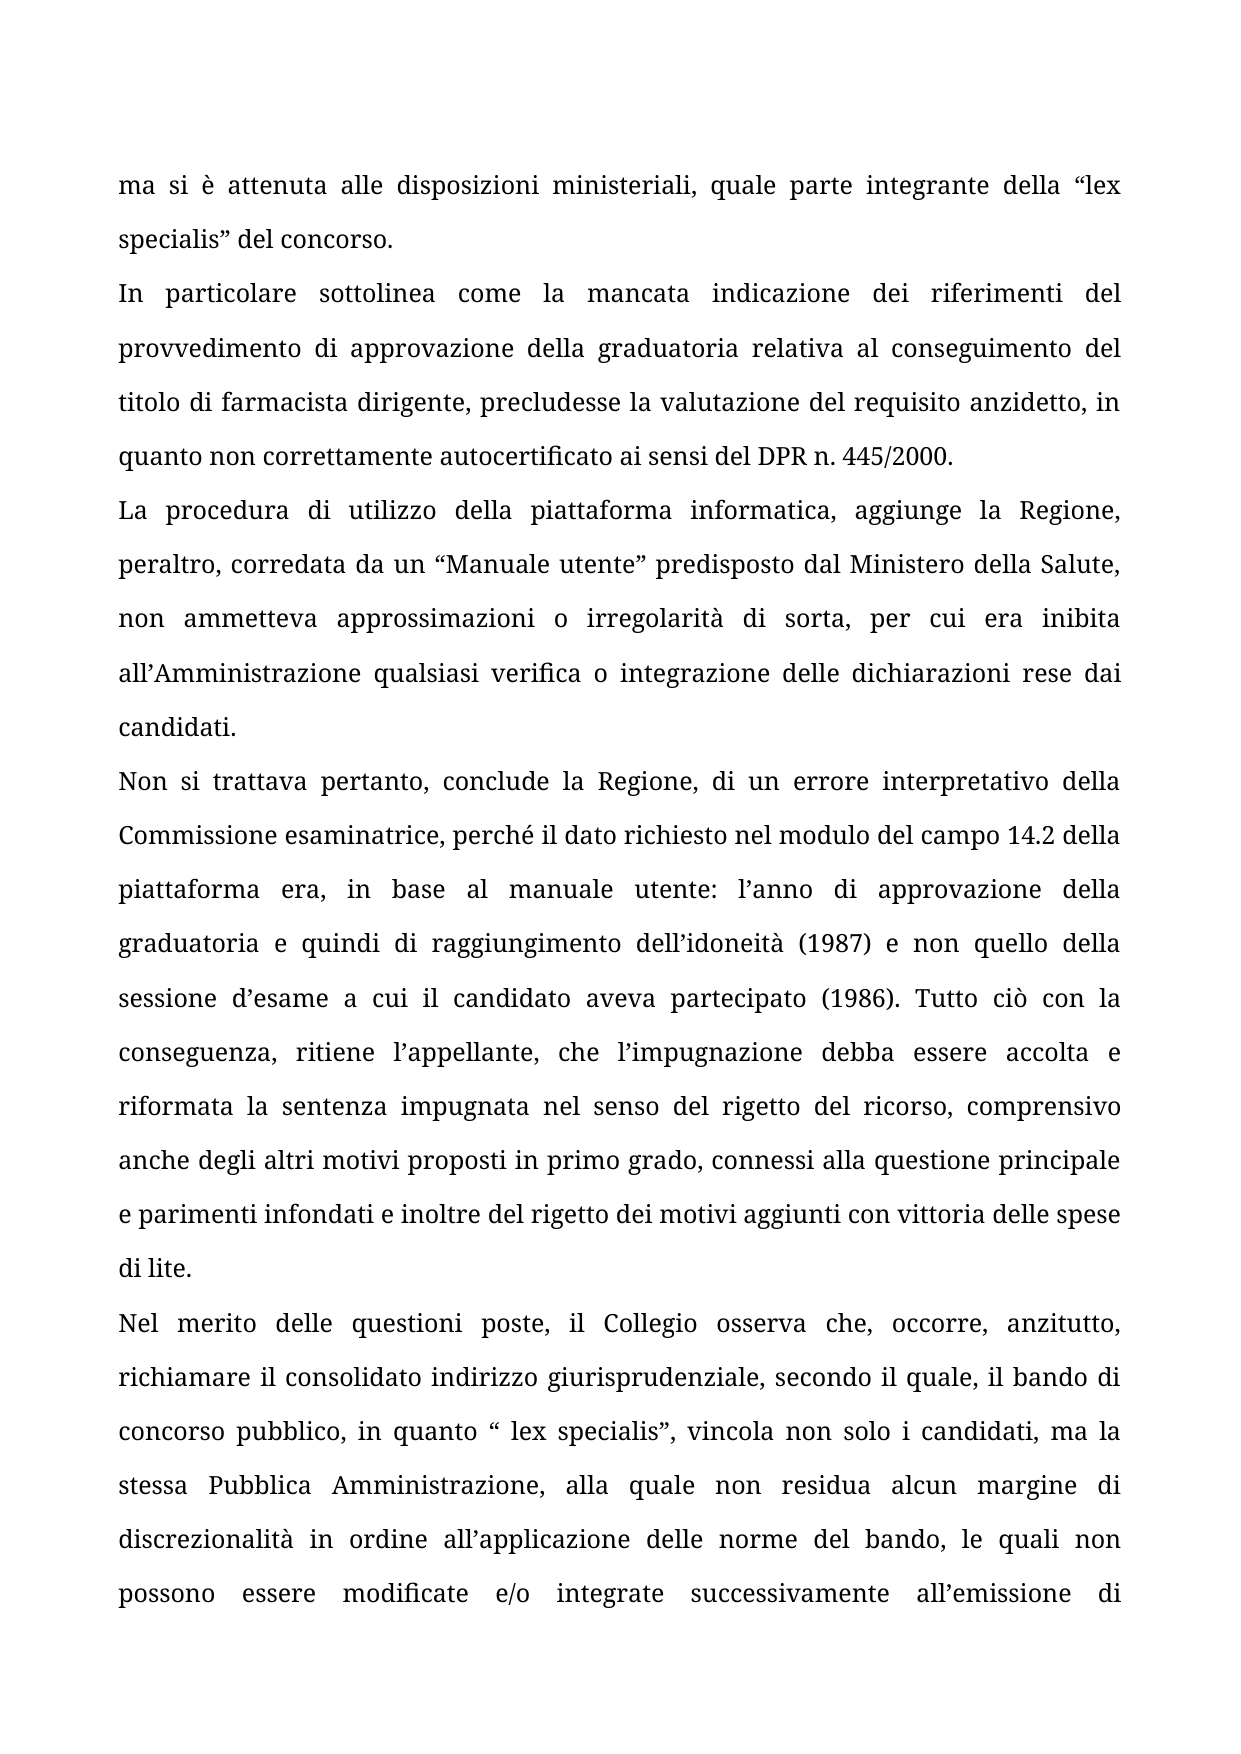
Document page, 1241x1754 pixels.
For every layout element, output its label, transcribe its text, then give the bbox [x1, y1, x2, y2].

text La procedura di utilizzo della piattaforma informatica, aggiunge la Regione, peraltro, corredata da un “Manuale utente” predisposto dal Ministero della Salute, non ammetteva approssimazioni o irregolarità di sorta, per cui era inibita all’Amministrazione qualsiasi verifica o integrazione delle dichiarazioni rese dai candidati. [118, 473, 1122, 743]
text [118, 148, 1122, 256]
text Non si trattava pertanto, conclude la Regione, di un errore interpretativo della Commissione esaminatrice, perché il dato richiesto nel modulo del campo 14.2 della piattaforma era, in base al manuale utente: l’anno di approvazione della graduatoria e quindi di raggiungimento dell’idoneità (1987) e non quello della sessione d’esame a cui il candidato aveva partecipato (1986). Tutto ciò con la conseguenza, ritiene l’appellante, che l’impugnazione debba essere accolta e riformata la sentenza impugnata nel senso del rigetto del ricorso, comprensivo anche degli altri motivi proposti in primo grado, connessi alla questione principale e parimenti infondati e inoltre del rigetto dei motivi aggiunti con vittoria delle spese di lite. [118, 743, 1122, 1285]
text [118, 1285, 1122, 1610]
text In particolare sottolinea come la mancata indicazione dei riferimenti del provvedimento di approvazione della graduatoria relativa al conseguimento del titolo di farmacista dirigente, precludesse la valutazione del requisito anzidetto, in quanto non correttamente autocertificato ai sensi del DPR n. 445/2000. [118, 256, 1122, 473]
